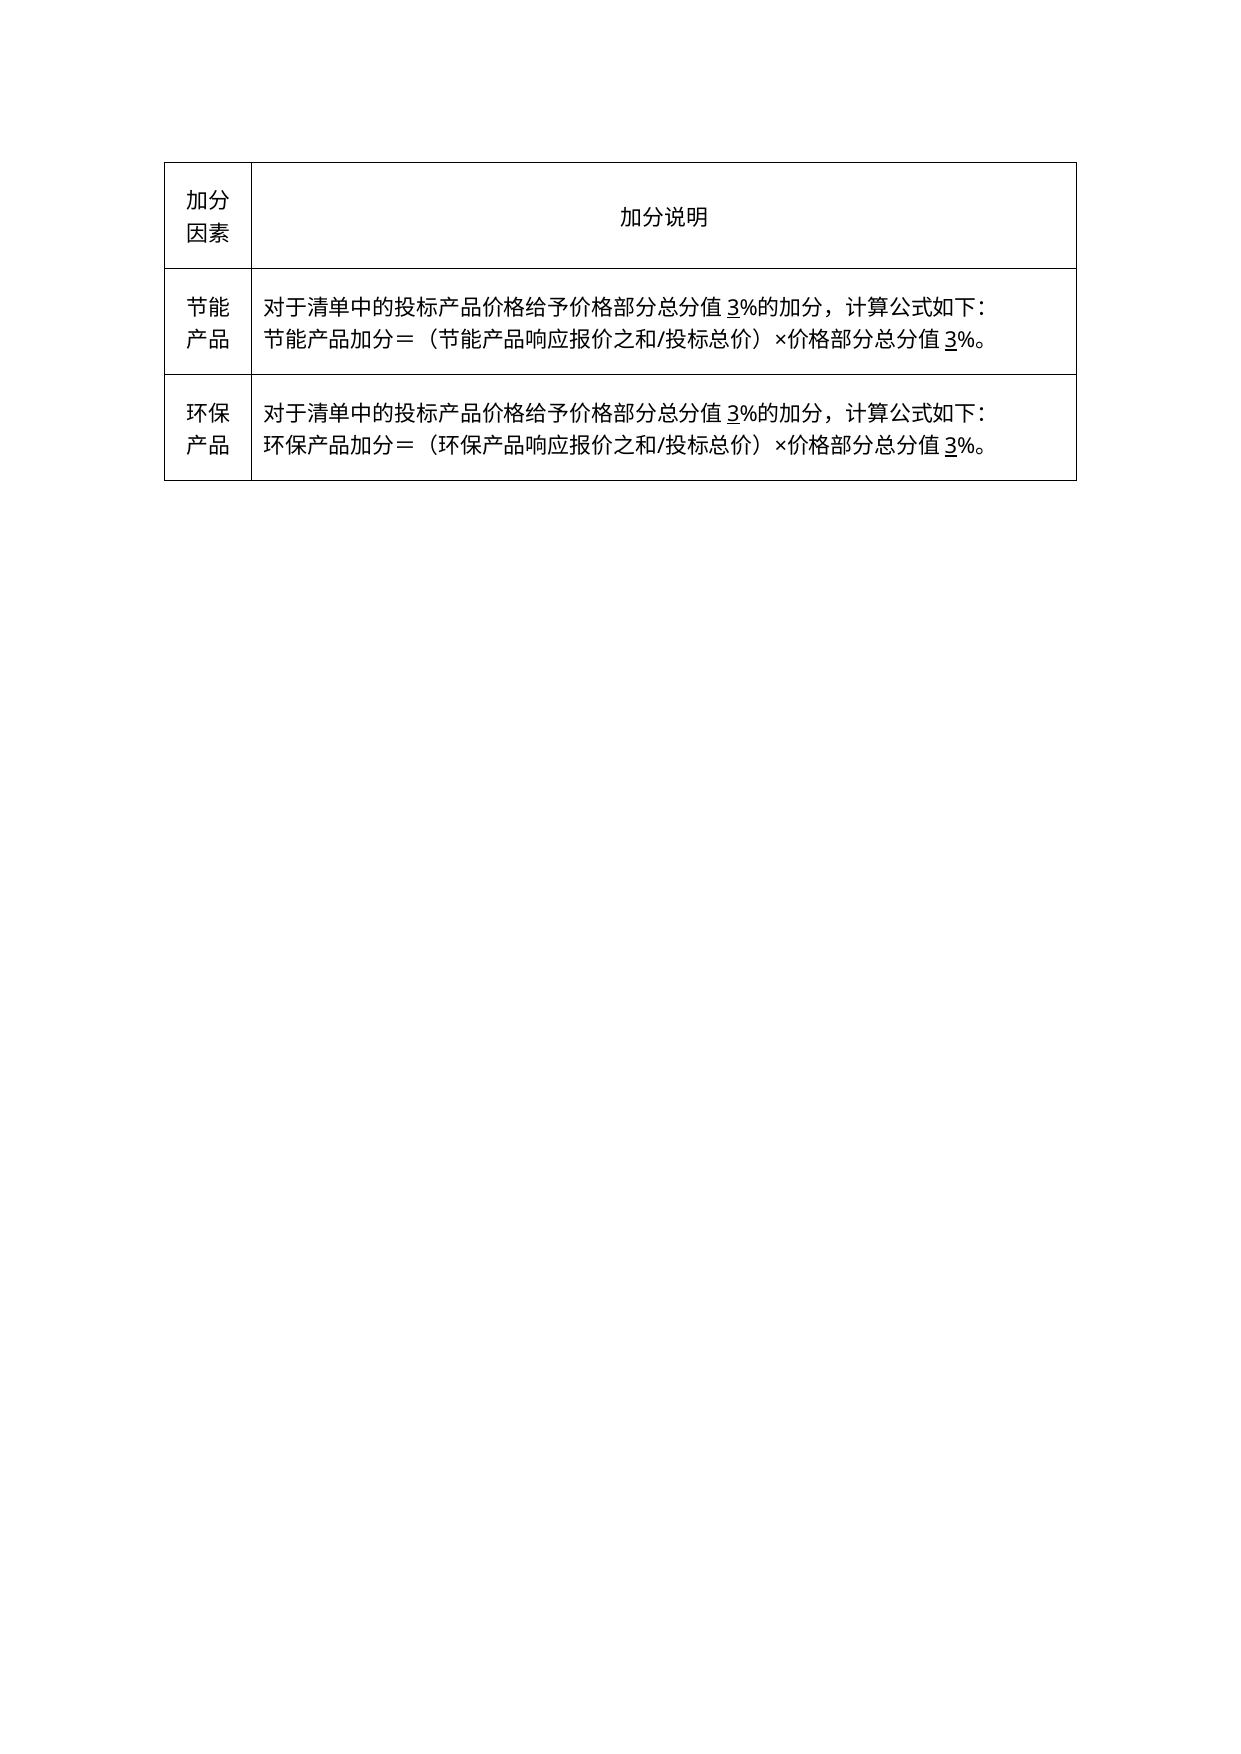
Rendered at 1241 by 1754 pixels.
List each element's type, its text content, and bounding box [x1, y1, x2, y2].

table_cell 环保 产品 [165, 375, 251, 480]
table_header 加分说明 [252, 163, 1076, 268]
table_header 加分 因素 [165, 163, 251, 268]
table_cell 对于清单中的投标产品价格给予价格部分总分值3%的加分，计算公式如下： 环保产品加分＝（环保产品响应报价之和/投标总价）×价格部分总分值3%。 [252, 375, 1076, 480]
table_cell 对于清单中的投标产品价格给予价格部分总分值3%的加分，计算公式如下： 节能产品加分＝（节能产品响应报价之和/投标总价）×价格部分总分值3%。 [252, 269, 1076, 374]
table_cell 节能 产品 [165, 269, 251, 374]
